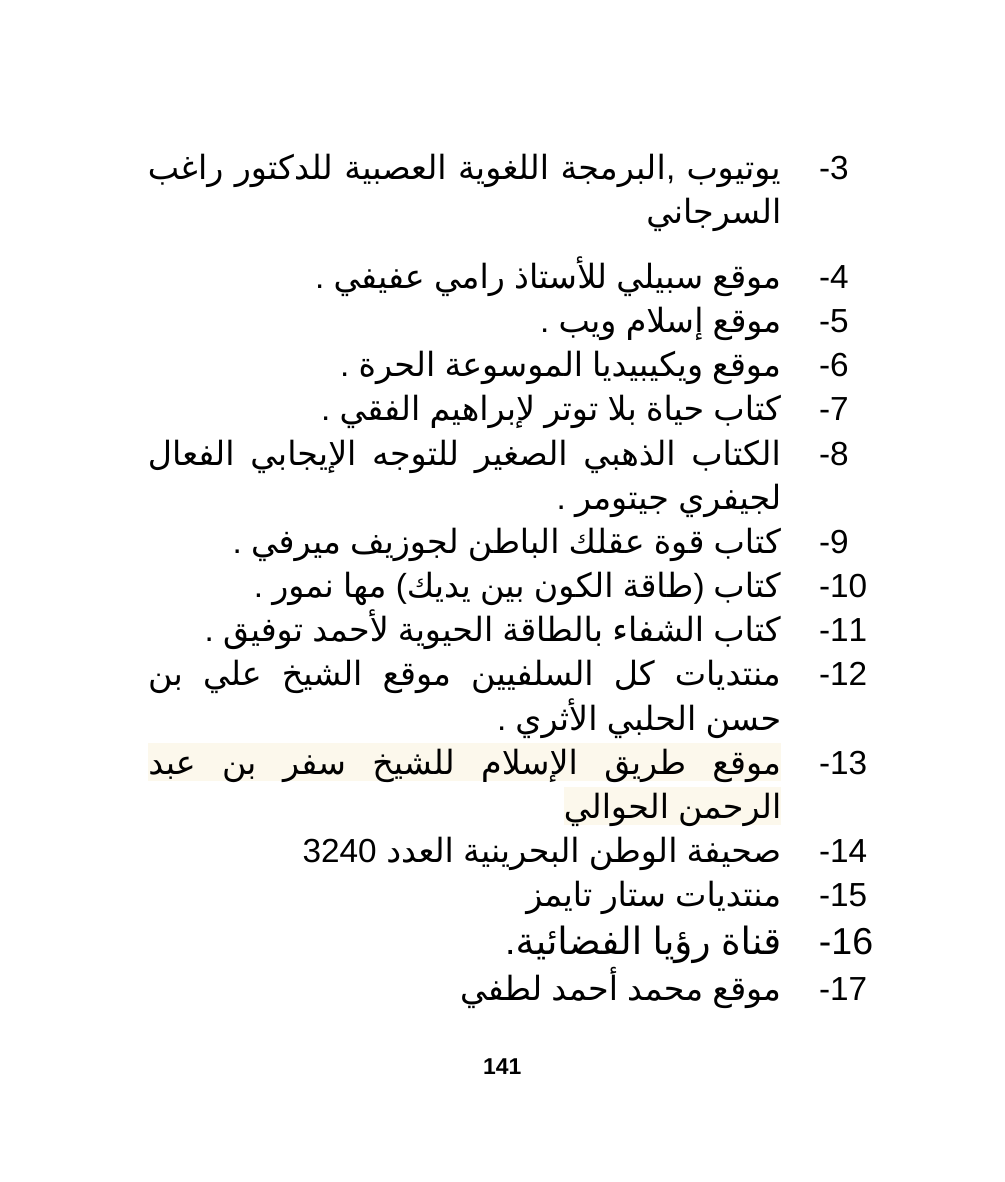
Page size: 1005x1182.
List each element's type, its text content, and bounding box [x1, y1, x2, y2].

list قناة رؤيا الفضائية. [148, 919, 819, 962]
list منتديات كل السلفيين موقع الشيخ علي بن حسن الحلبي الأثري . [148, 654, 819, 737]
list صحيفة الوطن البحرينية العدد 3240 [148, 831, 819, 869]
list موقع إسلام ويب . [148, 301, 819, 339]
list الكتاب الذهبي الصغير للتوجه الإيجابي الفعال لجيفري جيتومر . [148, 433, 819, 516]
list منتديات ستار تايمز [148, 875, 819, 914]
list موقع ويكيبيديا الموسوعة الحرة . [148, 345, 819, 384]
list موقع سبيلي للأستاذ رامي عفيفي . [148, 257, 819, 295]
list كتاب حياة بلا توتر لإبراهيم الفقي . [148, 389, 819, 428]
list موقع طريق الإسلام للشيخ سفر بن عبد الرحمن الحوالي [148, 743, 819, 825]
list موقع محمد أحمد لطفي [148, 969, 819, 1007]
list كتاب (طاقة الكون بين يديك) مها نمور . [148, 566, 819, 604]
list كتاب قوة عقلك الباطن لجوزيف ميرفي . [148, 522, 819, 560]
list كتاب الشفاء بالطاقة الحيوية لأحمد توفيق . [148, 610, 819, 649]
list يوتيوب ,البرمجة اللغوية العصبية للدكتور راغب السرجاني [148, 148, 819, 230]
